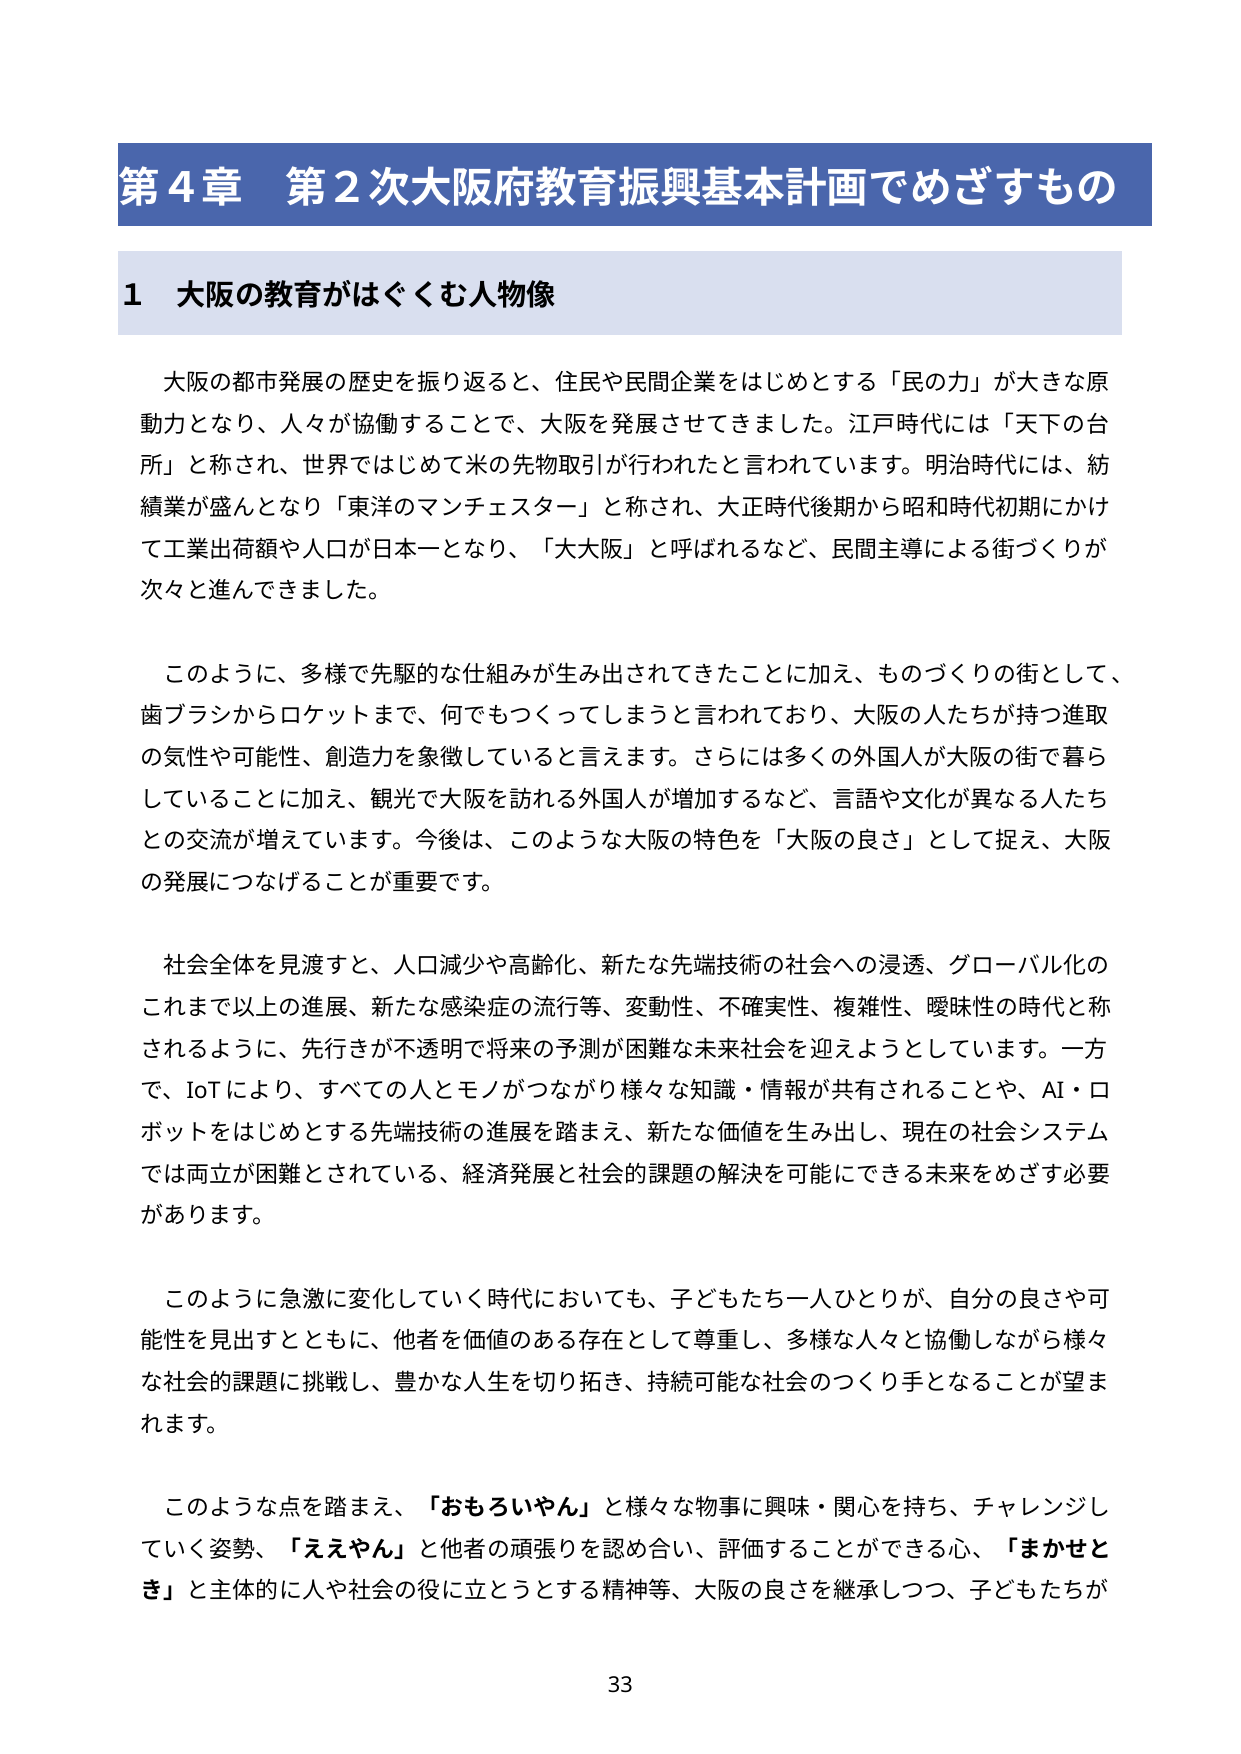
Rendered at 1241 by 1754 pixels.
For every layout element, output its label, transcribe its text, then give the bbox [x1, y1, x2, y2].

text 社会全体を見渡すと、人口減少や高齢化、新たな先端技術の社会への浸透、グローバル化のこれまで以上の進展、新たな感染症の流行等、変動性、不確実性、複雑性、曖昧性の時代と称されるように、先行きが不透明で将来の予測が困難な未来社会を迎えようとしています。一方で、IoTにより、すべての人とモノがつながり様々な知識・情報が共有されることや、AI・ロボットをはじめとする先端技術の進展を踏まえ、新たな価値を生み出し、現在の社会システムでは両立が困難とされている、経済発展と社会的課題の解決を可能にできる未来をめざす必要があります。 [140, 943, 1111, 1235]
text このように急激に変化していく時代においても、子どもたち一人ひとりが、自分の良さや可能性を見出すとともに、他者を価値のある存在として尊重し、多様な人々と協働しながら様々な社会的課題に挑戦し、豊かな人生を切り拓き、持続可能な社会のつくり手となることが望まれます。 [140, 1276, 1111, 1443]
text 大阪の都市発展の歴史を振り返ると、住民や民間企業をはじめとする「民の力」が大きな原動力となり、人々が協働することで、大阪を発展させてきました。江戸時代には「天下の台所」と称され、世界ではじめて米の先物取引が行われたと言われています。明治時代には、紡績業が盛んとなり「東洋のマンチェスター」と称され、大正時代後期から昭和時代初期にかけて工業出荷額や人口が日本一となり、「大大阪」と呼ばれるなど、民間主導による街づくりが次々と進んできました。 [140, 360, 1111, 610]
text 第４章 第２次大阪府教育振興基本計画でめざすもの [118, 143, 1152, 226]
text このように、多様で先駆的な仕組みが生み出されてきたことに加え、ものづくりの街として、歯ブラシからロケットまで、何でもつくってしまうと言われており、大阪の人たちが持つ進取の気性や可能性、創造力を象徴していると言えます。さらには多くの外国人が大阪の街で暮らしていることに加え、観光で大阪を訪れる外国人が増加するなど、言語や文化が異なる人たちとの交流が増えています。今後は、このような大阪の特色を「大阪の良さ」として捉え、大阪の発展につなげることが重要です。 [140, 651, 1111, 901]
text １ 大阪の教育がはぐくむ人物像 [118, 251, 1122, 335]
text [140, 1485, 1111, 1610]
